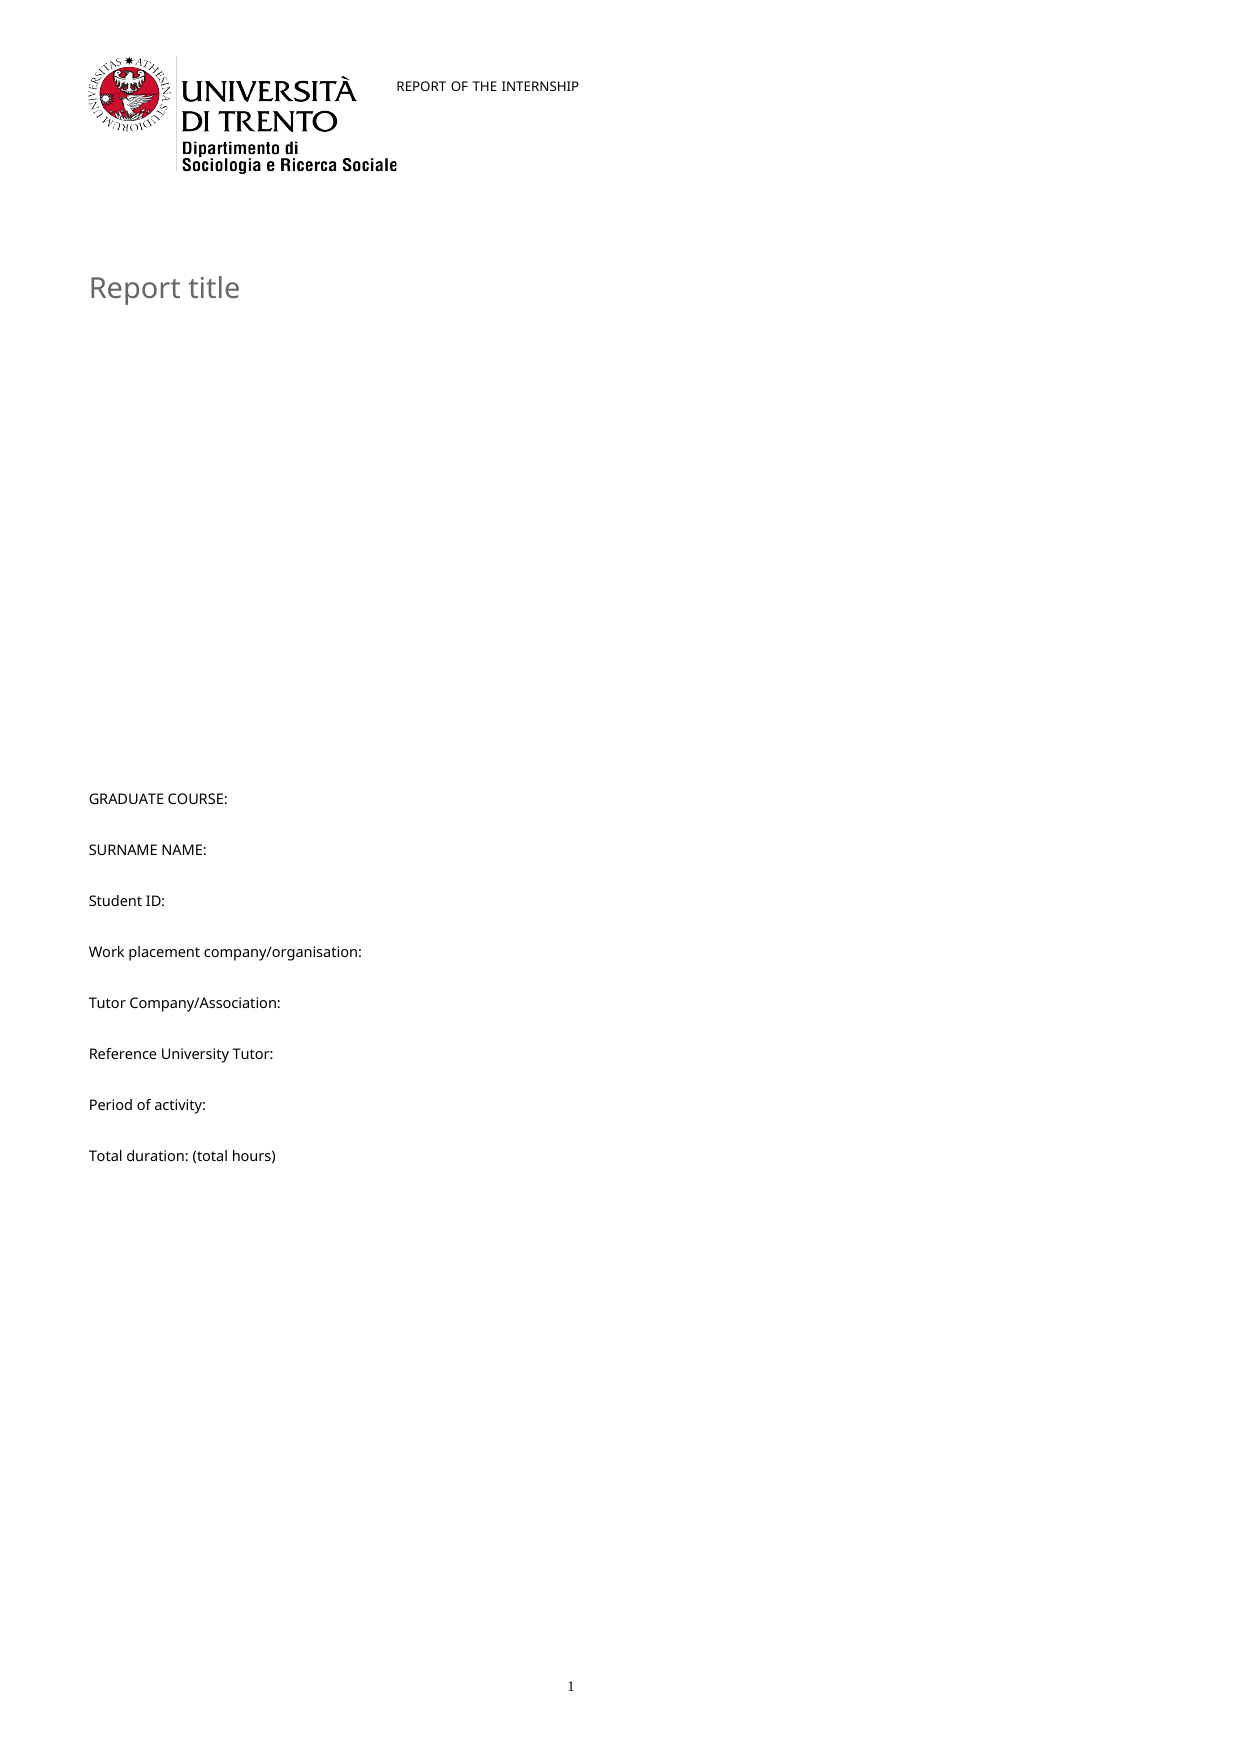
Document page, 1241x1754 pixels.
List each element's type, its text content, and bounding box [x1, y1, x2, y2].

text GRADUATE COURSE: [88, 774, 1053, 808]
text Tutor Company/Association: [88, 979, 1053, 1013]
picture [88, 56, 397, 174]
text Student ID: [88, 877, 1053, 911]
text SURNAME NAME: [88, 826, 1053, 859]
text Work placement company/organisation: [88, 928, 1053, 962]
text Period of activity: [88, 1081, 1053, 1115]
text Total duration: (total hours) [88, 1132, 1053, 1166]
subtitle Report title [88, 239, 1053, 307]
text Reference University Tutor: [88, 1030, 1053, 1064]
